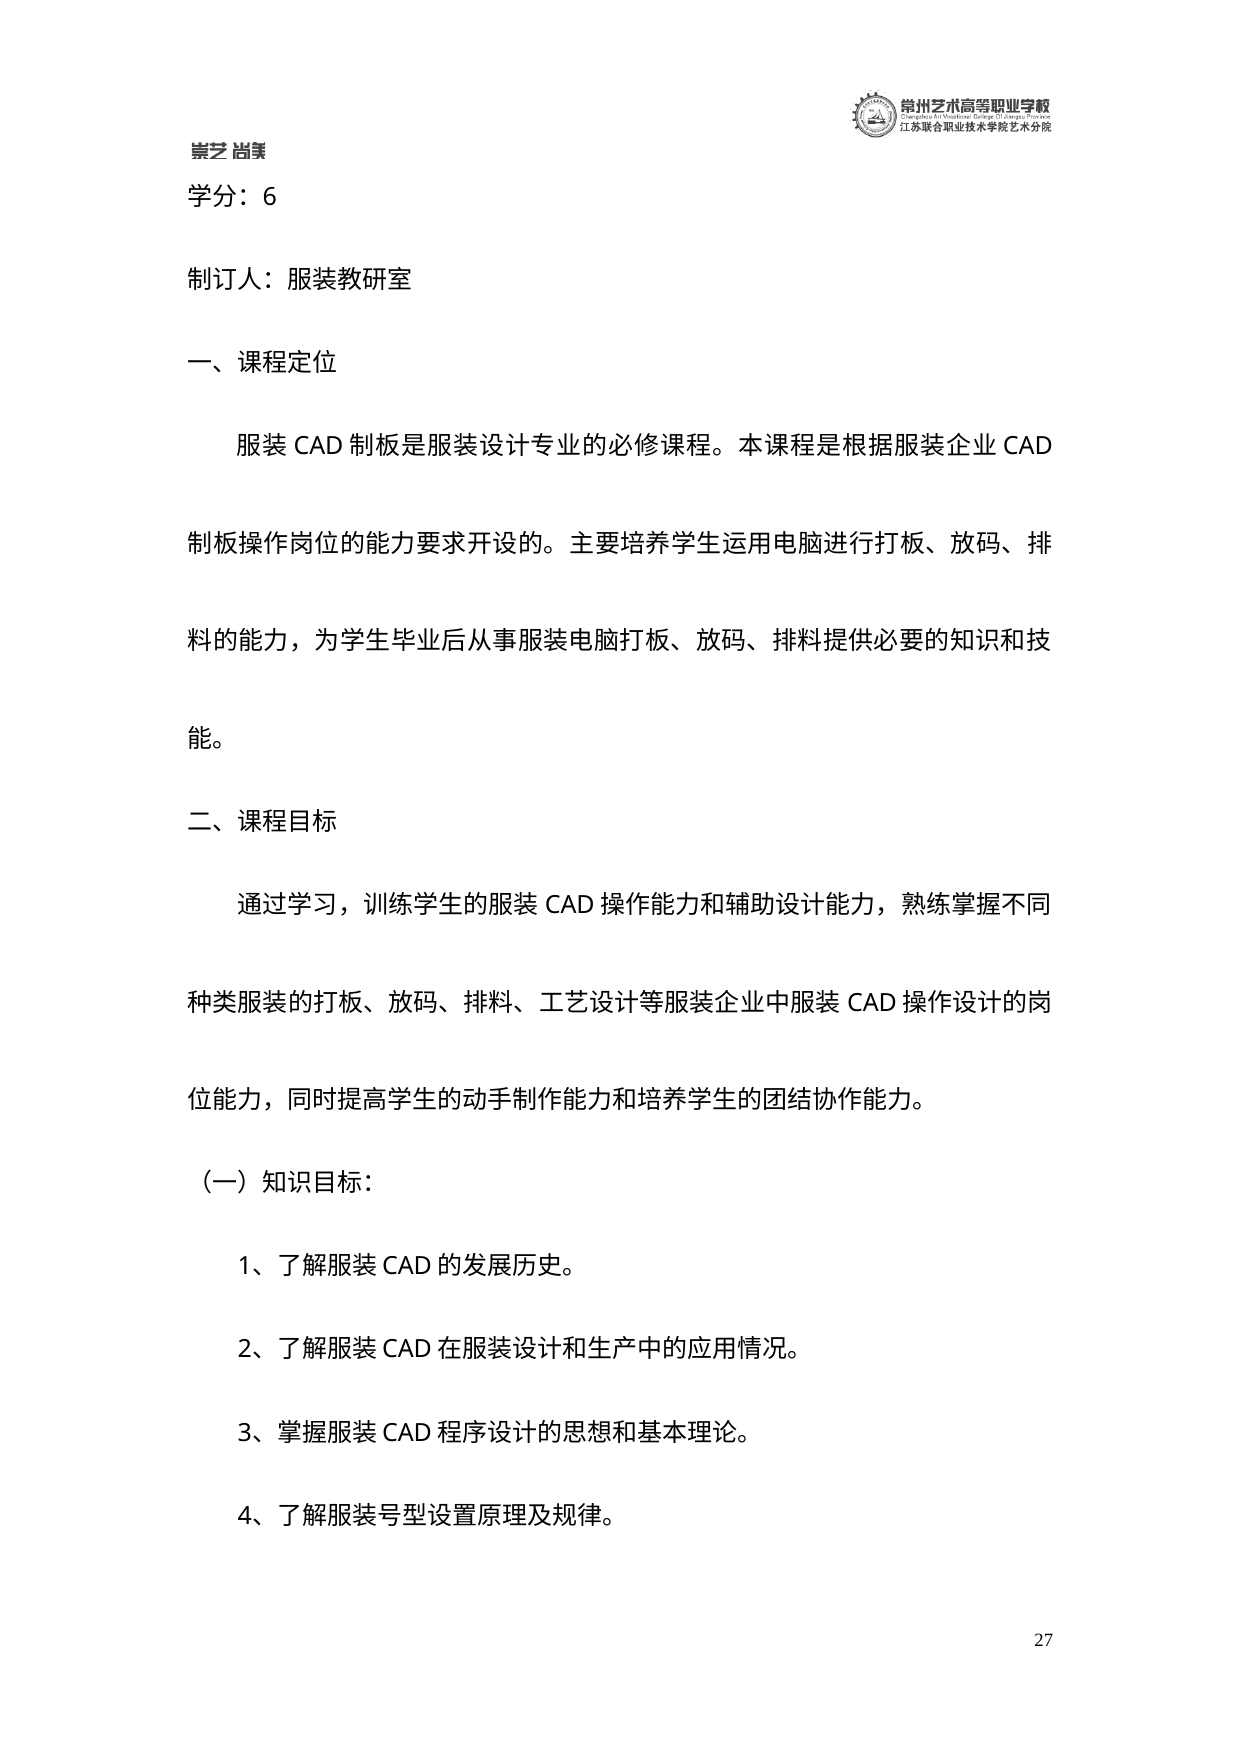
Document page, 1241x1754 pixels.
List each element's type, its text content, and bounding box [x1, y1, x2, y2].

text 通过学习，训练学生的服装CAD操作能力和辅助设计能力，熟练掌握不同种类服装的打板、放码、排料、工艺设计等服装企业中服装CAD操作设计的岗位能力，同时提高学生的动手制作能力和培养学生的团结协作能力。 [187, 870, 1053, 1130]
text 1、了解服装CAD的发展历史。 [187, 1231, 1053, 1296]
text （一）知识目标： [187, 1148, 1053, 1213]
text 服装CAD制板是服装设计专业的必修课程。本课程是根据服装企业CAD制板操作岗位的能力要求开设的。主要培养学生运用电脑进行打板、放码、排料的能力，为学生毕业后从事服装电脑打板、放码、排料提供必要的知识和技能。 [187, 411, 1053, 769]
text 2、了解服装CAD在服装设计和生产中的应用情况。 [187, 1314, 1053, 1379]
text 4、了解服装号型设置原理及规律。 [187, 1481, 1053, 1546]
text 学分：6 [187, 162, 1053, 227]
picture [190, 142, 266, 158]
text 二、课程目标 [187, 787, 1053, 852]
text 制订人：服装教研室 [187, 245, 1053, 310]
text 一、课程定位 [187, 328, 1053, 393]
text 3、掌握服装CAD程序设计的思想和基本理论。 [187, 1398, 1053, 1463]
picture [848, 88, 1053, 138]
